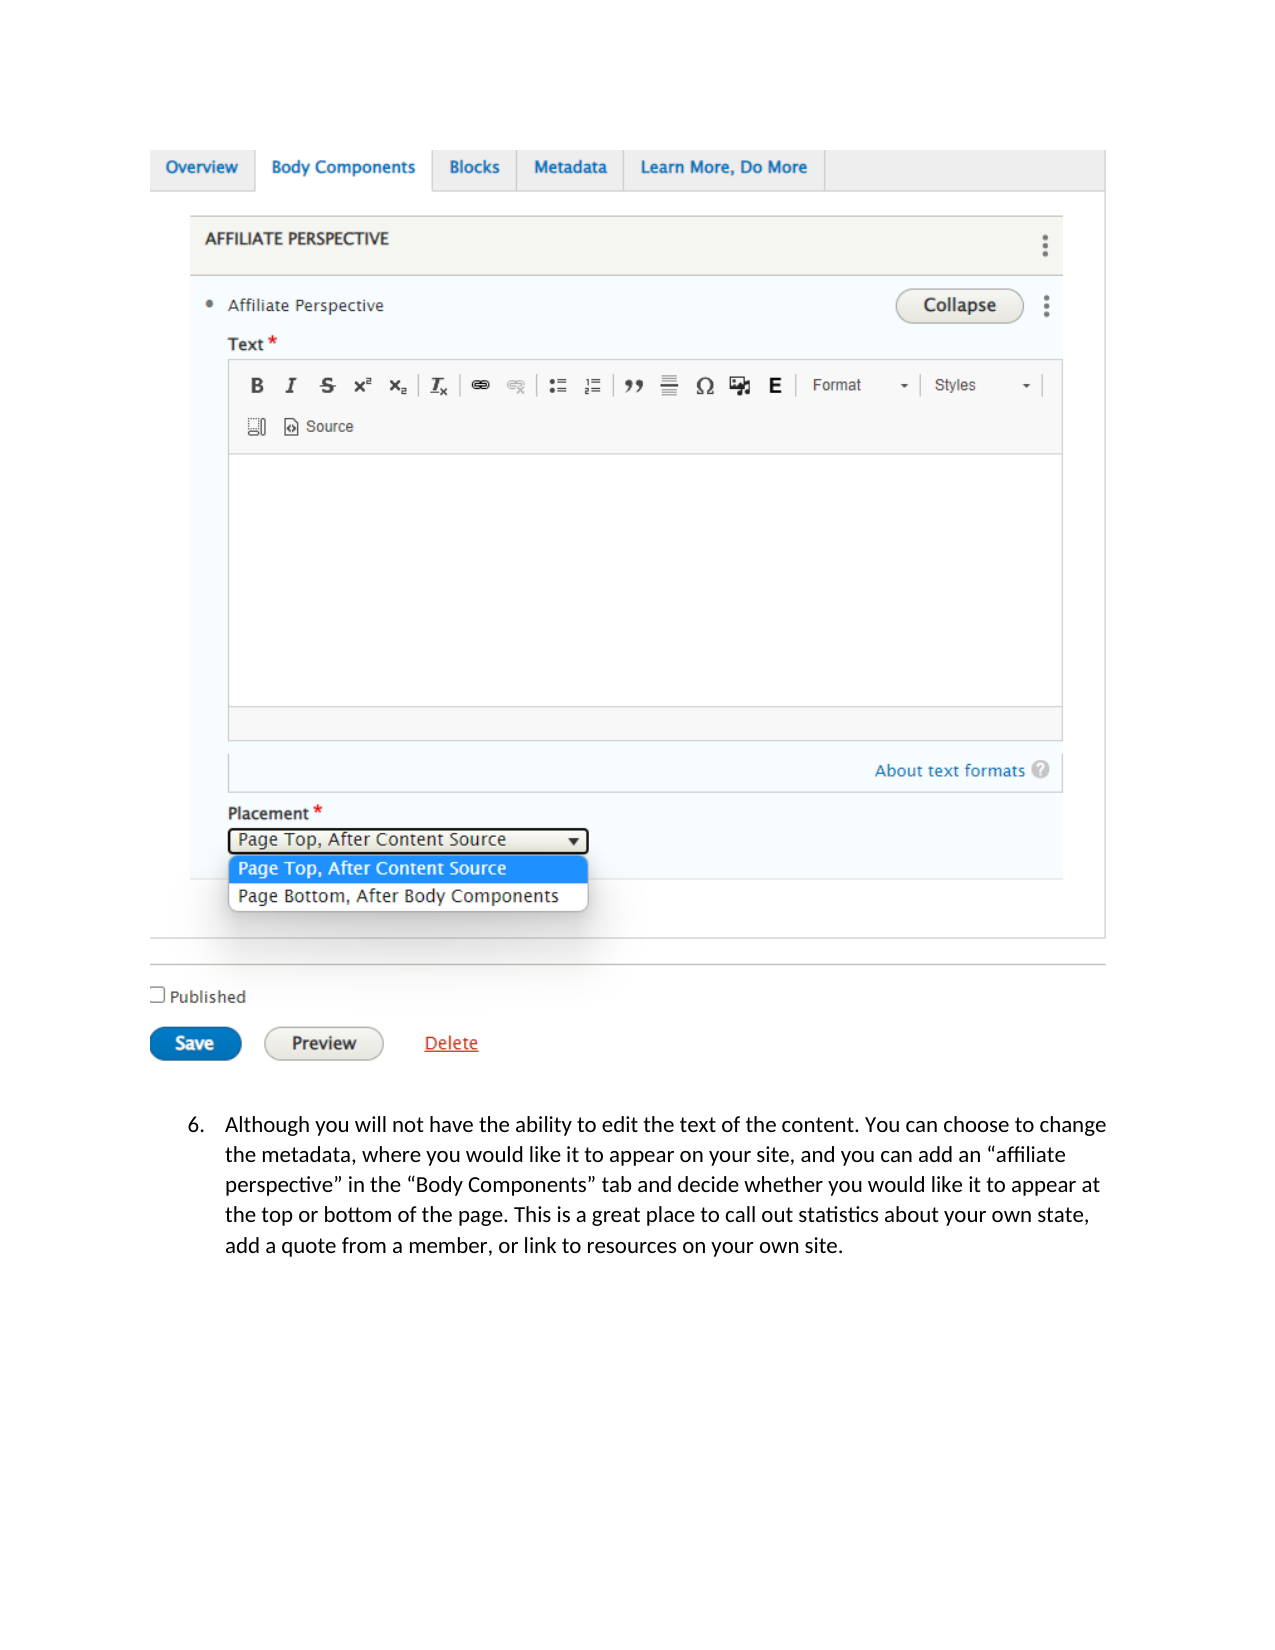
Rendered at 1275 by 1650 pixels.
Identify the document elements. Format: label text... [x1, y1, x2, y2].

picture [150, 150, 1125, 1091]
list Although you will not have the ability to edit the text of the content. You can choose to change the metadata, where you would like it to appear on your site, and you can add an “affiliate perspective” in the “Body Components” tab and decide whether you would like it to appear at the top or bottom of the page. This is a great place to call out statistics about your own state, add a quote from a member, or link to resources on your own site. [187, 1110, 1125, 1259]
